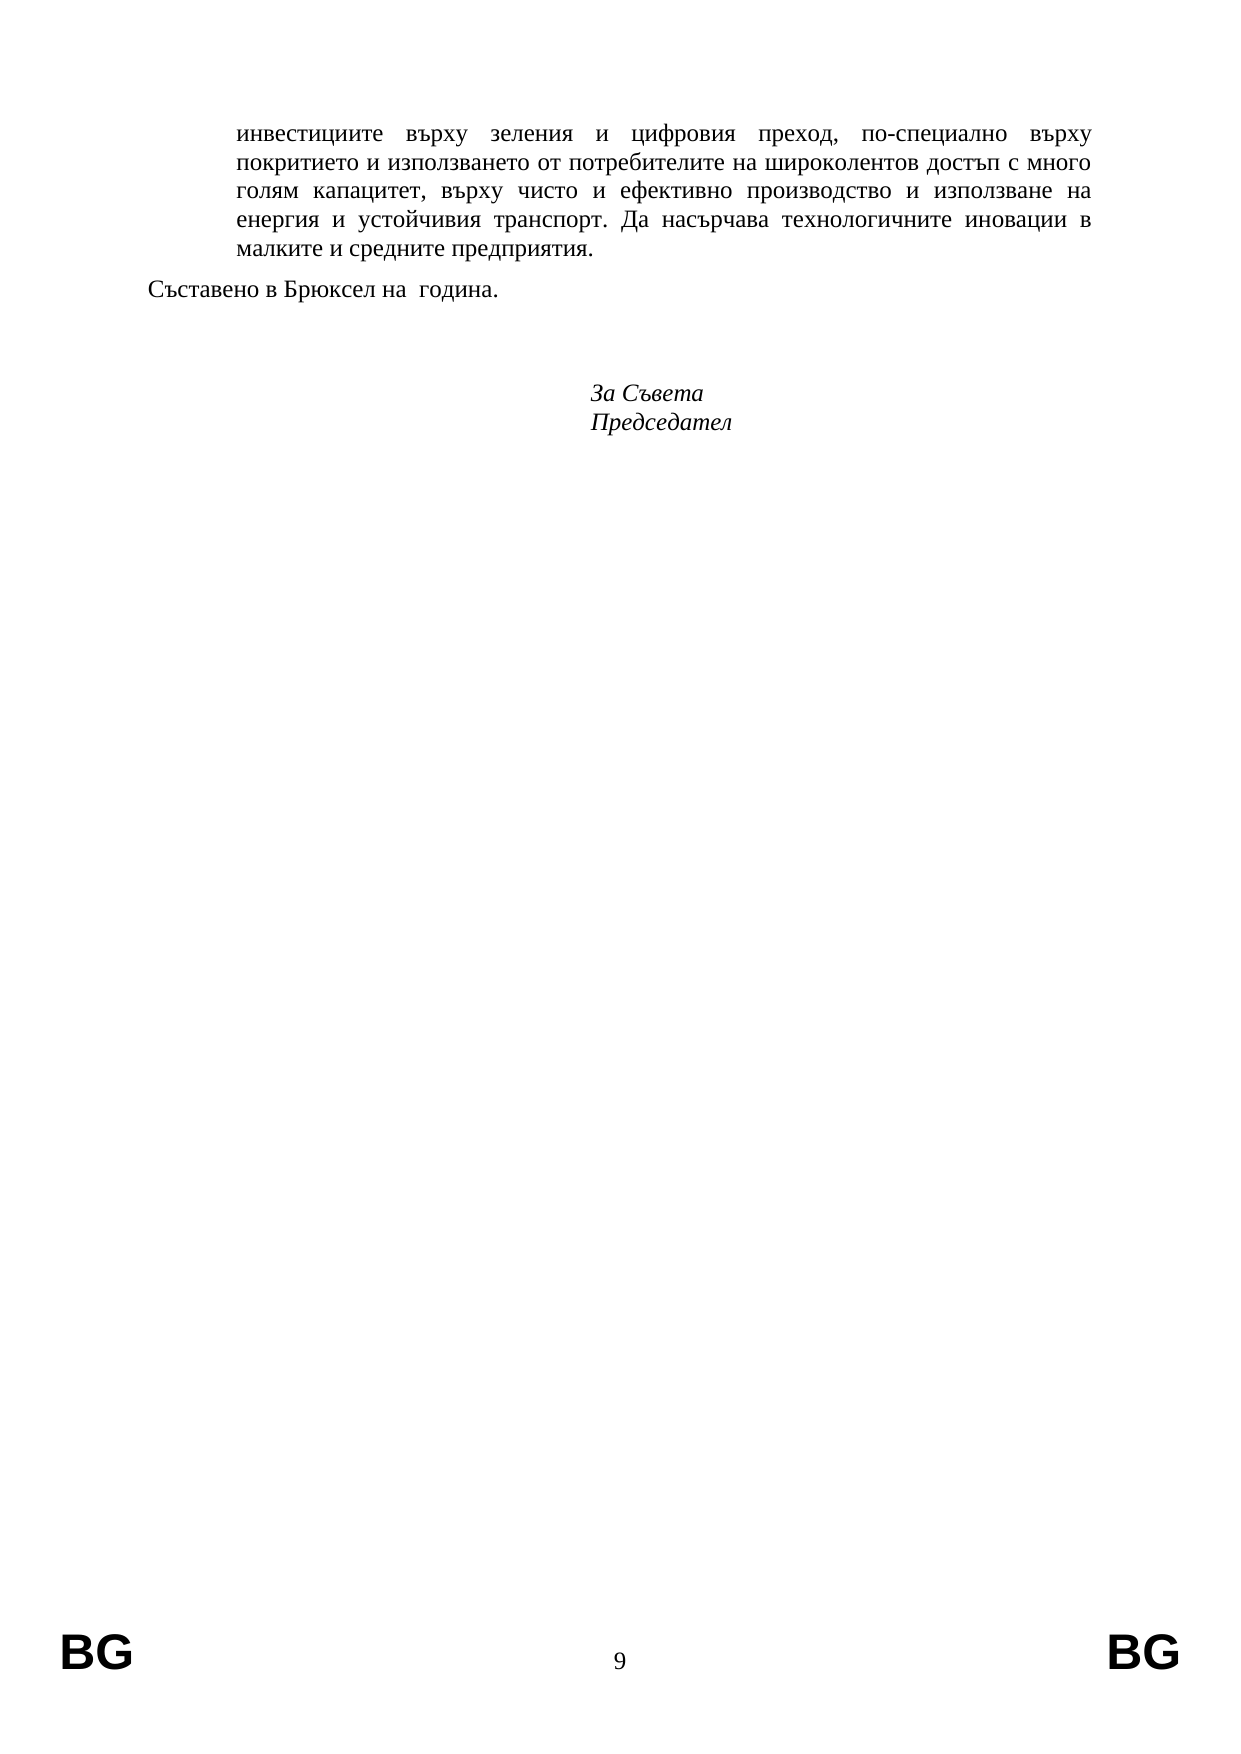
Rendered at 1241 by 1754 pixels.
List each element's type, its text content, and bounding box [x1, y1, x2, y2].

text Съставено в Брюксел на година. [148, 274, 1093, 303]
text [148, 118, 1093, 262]
text Председател [148, 407, 1093, 436]
text За Съвета [148, 378, 1093, 407]
